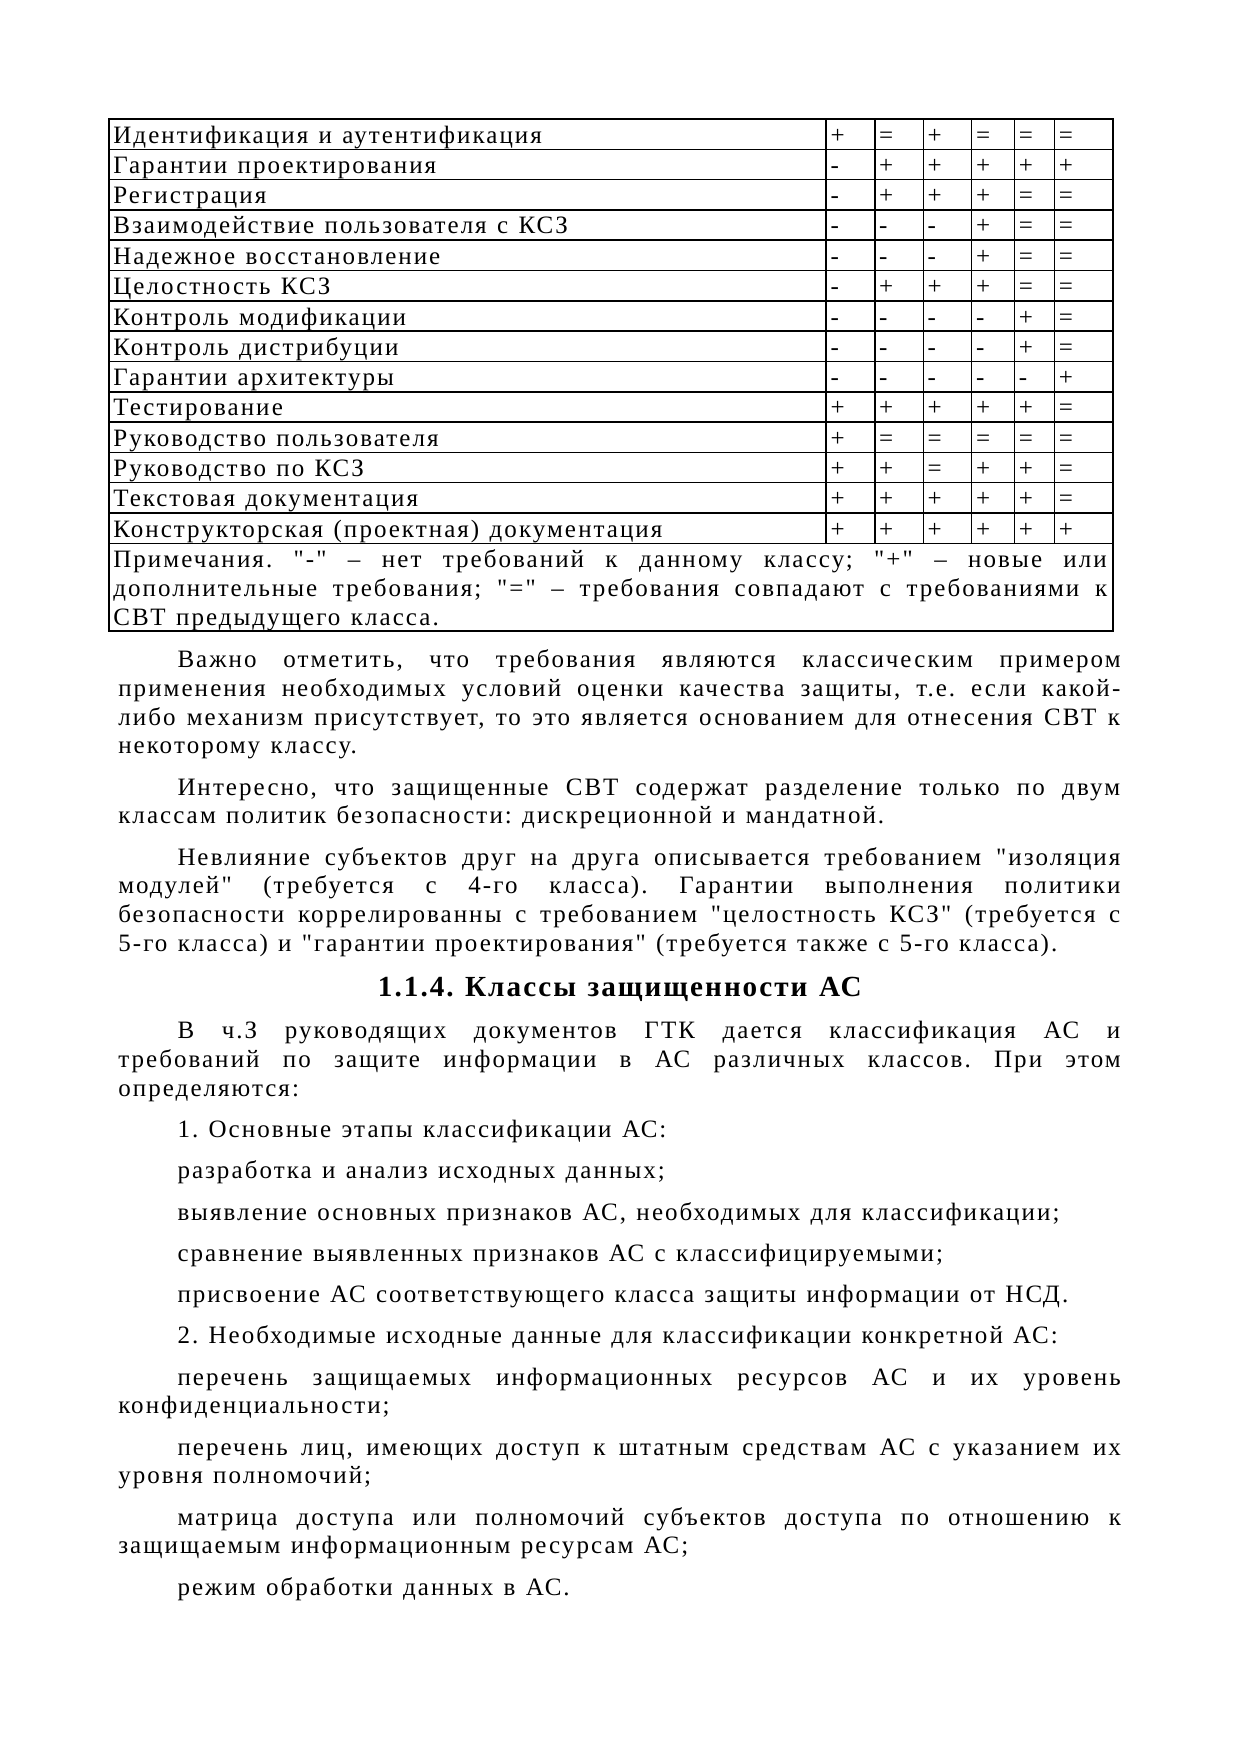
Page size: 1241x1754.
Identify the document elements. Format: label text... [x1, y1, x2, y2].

table_cell Тестирование [110, 393, 825, 421]
text режим обработки данных в АС. [118, 1572, 1122, 1600]
table_cell + [827, 483, 874, 512]
table_cell + [972, 150, 1014, 179]
table_cell + [827, 514, 874, 542]
table_cell - [827, 211, 874, 239]
text разработка и анализ исходных данных; [118, 1155, 1122, 1184]
table_cell + [972, 393, 1014, 421]
table_cell = [1055, 393, 1112, 421]
table_cell + [972, 180, 1014, 209]
table_cell Руководство пользователя [110, 423, 825, 452]
table_cell - [827, 241, 874, 270]
table_cell - [924, 211, 971, 239]
table_cell = [924, 453, 971, 482]
text перечень защищаемых информационных ресурсов АС и их уровень конфиденциальности; [118, 1362, 1122, 1419]
table_cell = [1015, 180, 1054, 209]
table_cell + [924, 271, 971, 300]
table_cell + [876, 393, 923, 421]
table_cell + [1055, 150, 1112, 179]
text выявление основных признаков АС, необходимых для классификации; [118, 1197, 1122, 1225]
table_cell = [1055, 211, 1112, 239]
table_cell = [1055, 453, 1112, 482]
table_cell = [1055, 180, 1112, 209]
table_cell - [827, 180, 874, 209]
table_cell + [924, 120, 971, 148]
table_cell - [924, 332, 971, 361]
table_cell - [876, 211, 923, 239]
table_cell + [972, 241, 1014, 270]
table_cell = [1015, 211, 1054, 239]
text матрица доступа или полномочий субъектов доступа по отношению к защищаемым информационным ресурсам АС; [118, 1502, 1122, 1559]
table_cell = [972, 120, 1014, 148]
table_cell - [827, 271, 874, 300]
table_cell Идентификация и аутентификация [110, 120, 825, 148]
table_cell + [924, 393, 971, 421]
table_cell + [876, 453, 923, 482]
table_cell - [876, 362, 923, 391]
table_cell - [876, 241, 923, 270]
table_cell = [1055, 241, 1112, 270]
table_cell + [1055, 514, 1112, 542]
table_cell = [1055, 120, 1112, 148]
table_cell Контроль модификации [110, 302, 825, 330]
table_cell = [1015, 241, 1054, 270]
table_cell + [972, 514, 1014, 542]
table_cell = [1015, 120, 1054, 148]
text 2. Необходимые исходные данные для классификации конкретной АС: [118, 1320, 1122, 1349]
table_cell = [924, 423, 971, 452]
table_cell - [924, 241, 971, 270]
table_cell + [972, 271, 1014, 300]
table_cell Примечания. "-" – нет требований к данному классу; "+" – новые или дополнительные требования; "=" – требования совпадают с требованиями к СВТ предыдущего класса. [110, 544, 1112, 630]
table_cell + [876, 150, 923, 179]
table_cell = [1055, 332, 1112, 361]
table_cell - [972, 362, 1014, 391]
table_cell - [827, 362, 874, 391]
table_cell = [1055, 423, 1112, 452]
text 1.1.4. Классы защищенности АС [118, 969, 1122, 1003]
text присвоение АС соответствующего класса защиты информации от НСД. [118, 1279, 1122, 1308]
table_cell = [1015, 423, 1054, 452]
table_cell + [876, 180, 923, 209]
table_cell = [1015, 271, 1054, 300]
table_cell + [924, 483, 971, 512]
table_cell - [827, 332, 874, 361]
text Невлияние субъектов друг на друга описывается требованием "изоляция модулей" (требуется с 4-го класса). Гарантии выполнения политики безопасности коррелированны с требованием "целостность КСЗ" (требуется с 5-го класса) и "гарантии проектирования" (требуется также с 5-го класса). [118, 842, 1122, 957]
text В ч.З руководящих документов ГТК дается классификация АС и требований по защите информации в АС различных классов. При этом определяются: [118, 1015, 1122, 1102]
table_cell = [972, 423, 1014, 452]
table_cell + [924, 180, 971, 209]
table_cell - [1015, 362, 1054, 391]
table_cell + [876, 271, 923, 300]
table_cell + [924, 514, 971, 542]
table_cell + [1015, 332, 1054, 361]
table_cell = [876, 120, 923, 148]
table_cell + [972, 483, 1014, 512]
table_cell Конструкторская (проектная) документация [110, 514, 825, 542]
table_cell + [827, 393, 874, 421]
table_cell + [972, 211, 1014, 239]
table_cell + [1015, 302, 1054, 330]
table_cell - [924, 362, 971, 391]
table_cell + [827, 453, 874, 482]
table_cell + [924, 150, 971, 179]
table_cell Руководство по КСЗ [110, 453, 825, 482]
table_cell + [1015, 393, 1054, 421]
table_cell - [924, 302, 971, 330]
text перечень лиц, имеющих доступ к штатным средствам АС с указанием их уровня полномочий; [118, 1432, 1122, 1489]
table_cell - [827, 302, 874, 330]
table_cell = [1055, 483, 1112, 512]
table_cell = [1055, 271, 1112, 300]
table_cell - [827, 150, 874, 179]
table_cell + [827, 120, 874, 148]
table_cell + [1015, 453, 1054, 482]
table_cell Взаимодействие пользователя с КСЗ [110, 211, 825, 239]
table_cell Регистрация [110, 180, 825, 209]
table_cell + [1055, 362, 1112, 391]
table_cell + [972, 453, 1014, 482]
text сравнение выявленных признаков АС с классифицируемыми; [118, 1238, 1122, 1267]
table_cell - [876, 302, 923, 330]
table_cell + [1015, 514, 1054, 542]
table_cell - [972, 332, 1014, 361]
table_cell Целостность КСЗ [110, 271, 825, 300]
table_cell Гарантии архитектуры [110, 362, 825, 391]
table_cell + [827, 423, 874, 452]
text Интересно, что защищенные СВТ содержат разделение только по двум классам политик безопасности: дискреционной и мандатной. [118, 772, 1122, 829]
text Важно отметить, что требования являются классическим примером применения необходимых условий оценки качества защиты, т.е. если какой-либо механизм присутствует, то это является основанием для отнесения СВТ к некоторому классу. [118, 644, 1122, 759]
table_cell = [1055, 302, 1112, 330]
table_cell - [876, 332, 923, 361]
text 1. Основные этапы классификации АС: [118, 1114, 1122, 1143]
table_cell Гарантии проектирования [110, 150, 825, 179]
table_cell Контроль дистрибуции [110, 332, 825, 361]
table_cell + [876, 483, 923, 512]
table_cell = [876, 423, 923, 452]
table_cell + [1015, 483, 1054, 512]
table_cell Надежное восстановление [110, 241, 825, 270]
table_cell + [876, 514, 923, 542]
table_cell + [1015, 150, 1054, 179]
table_cell Текстовая документация [110, 483, 825, 512]
table_cell - [972, 302, 1014, 330]
